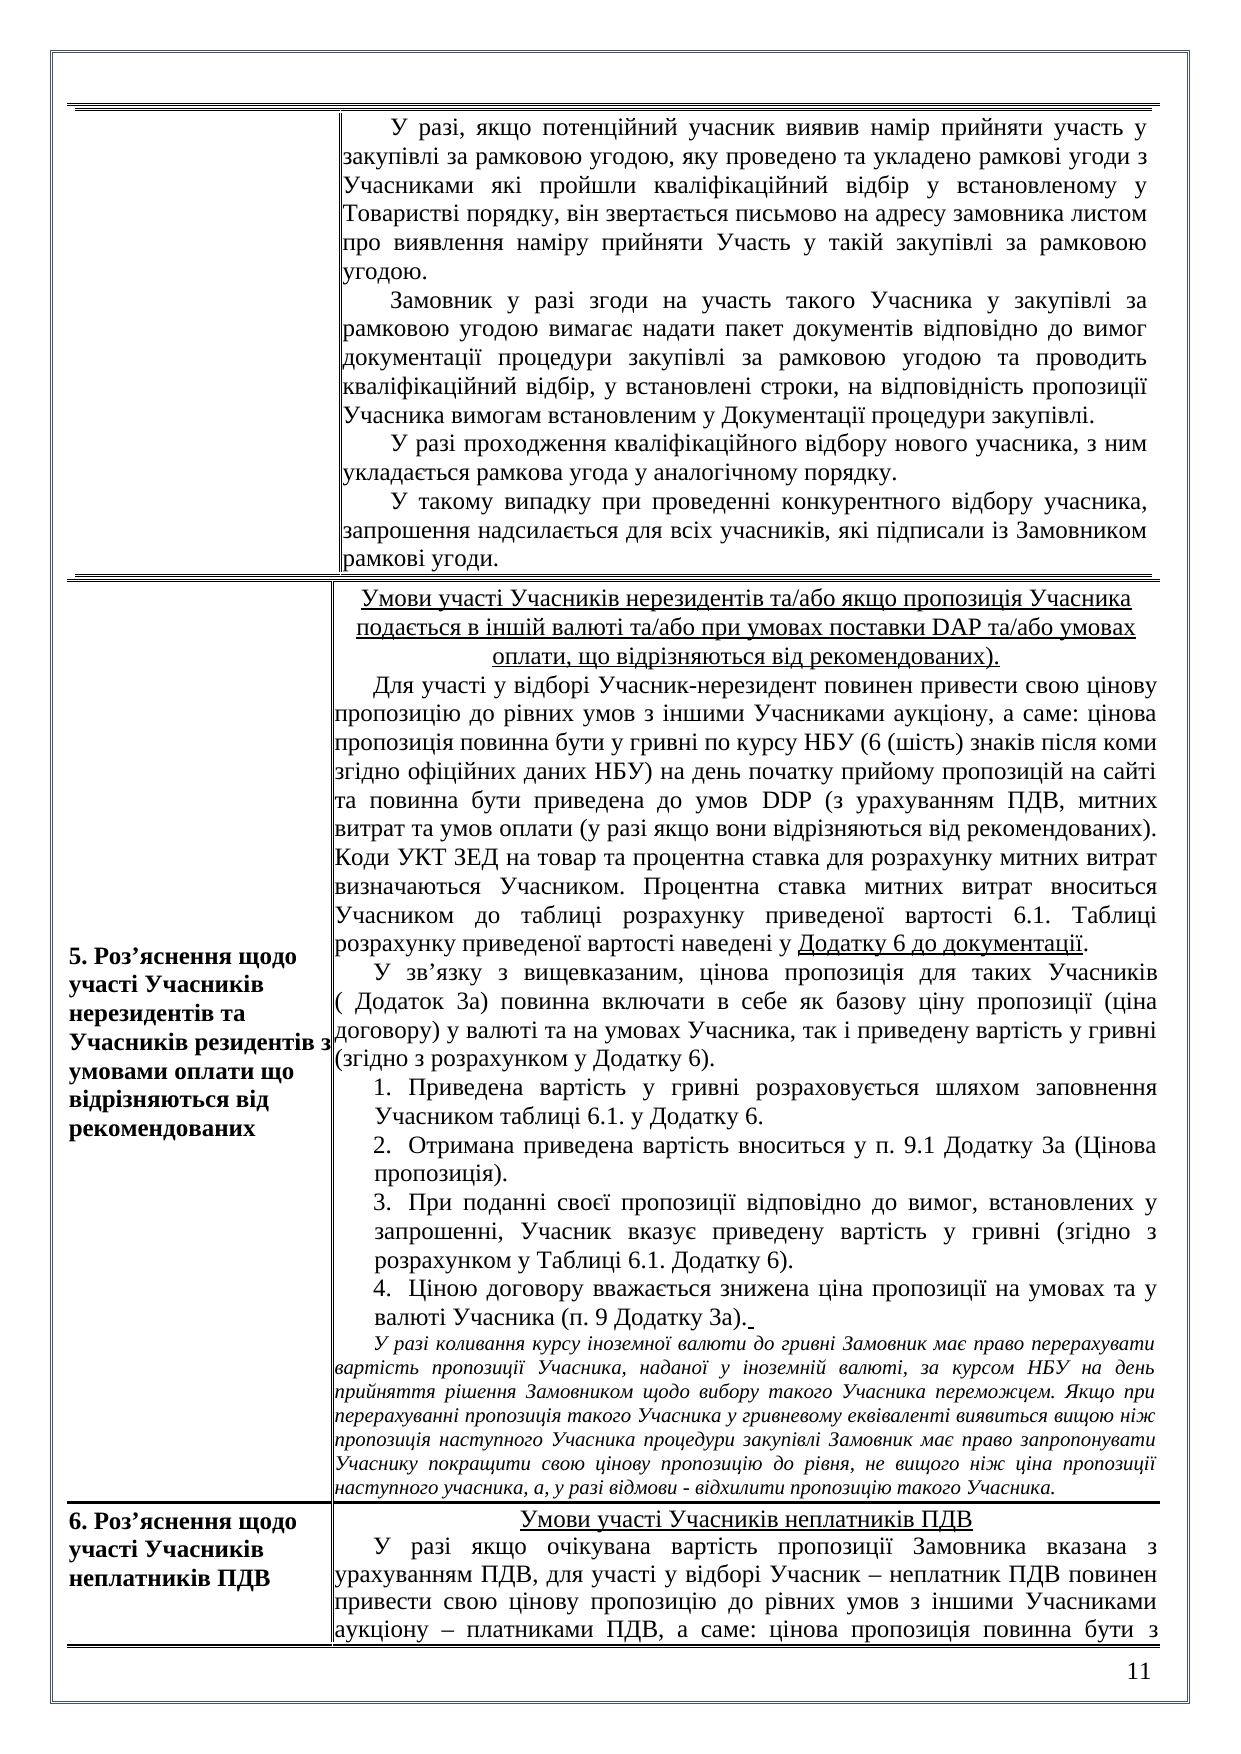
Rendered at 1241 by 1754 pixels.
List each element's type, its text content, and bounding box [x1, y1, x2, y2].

table_cell [67, 106, 1159, 579]
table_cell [333, 1504, 1159, 1644]
table_cell 5. Роз’яснення щодо участі Учасників нерезидентів та Учасників резидентів з умовами оплати що відрізняються від рекомендованих [67, 582, 331, 1501]
table_cell Умови участі Учасників нерезидентів та/або якщо пропозиція Учасника подається в іншій валюті та/або при умовах поставки DAP та/або умовах оплати, що відрізняються від рекомендованих). Для участі у відборі Учасник-нерезидент повинен привести свою цінову пропозицію до рівних умов з іншими Учасниками аукціону, а саме: цінова пропозиція повинна бути у гривні по курсу НБУ (6 (шість) знаків після коми згідно офіційних даних НБУ) на день початку прийому пропозицій на сайті та повинна бути приведена до умов DDP (з урахуванням ПДВ, митних витрат та умов оплати (у разі якщо вони відрізняються від рекомендованих). Коди УКТ ЗЕД на товар та процентна ставка для розрахунку митних витрат визначаються Учасником. Процентна ставка митних витрат вноситься Учасником до таблиці розрахунку приведеної вартості 6.1. Таблиці розрахунку приведеної вартості наведені у Додатку 6 до документації. У зв’язку з вищевказаним, цінова пропозиція для таких Учасників ( Додаток 3а) повинна включати в себе як базову ціну пропозиції (ціна договору) у валюті та на умовах Учасника, так і приведену вартість у гривні (згідно з розрахунком у Додатку 6). Приведена вартість у гривні розраховується шляхом заповнення Учасником таблиці 6.1. у Додатку 6. Отримана приведена вартість вноситься у п. 9.1 Додатку 3а (Цінова пропозиція). При поданні своєї пропозиції відповідно до вимог, встановлених у запрошенні, Учасник вказує приведену вартість у гривні (згідно з розрахунком у Таблиці 6.1. Додатку 6). Ціною договору вважається знижена ціна пропозиції на умовах та у валюті Учасника (п. 9 Додатку 3а). У разі коливання курсу іноземної валюти до гривні Замовник має право перерахувати вартість пропозиції Учасника, наданої у іноземній валюті, за курсом НБУ на день прийняття рішення Замовником щодо вибору такого Учасника переможцем. Якщо при перерахуванні пропозиція такого Учасника у гривневому еквіваленті виявиться вищою ніж пропозиція наступного Учасника процедури закупівлі Замовник має право запропонувати Учаснику покращити свою цінову пропозицію до рівня, не вищого ніж ціна пропозиції наступного учасника, а, у разі відмови - відхилити пропозицію такого Учасника. [334, 582, 1159, 1501]
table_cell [67, 1504, 333, 1644]
